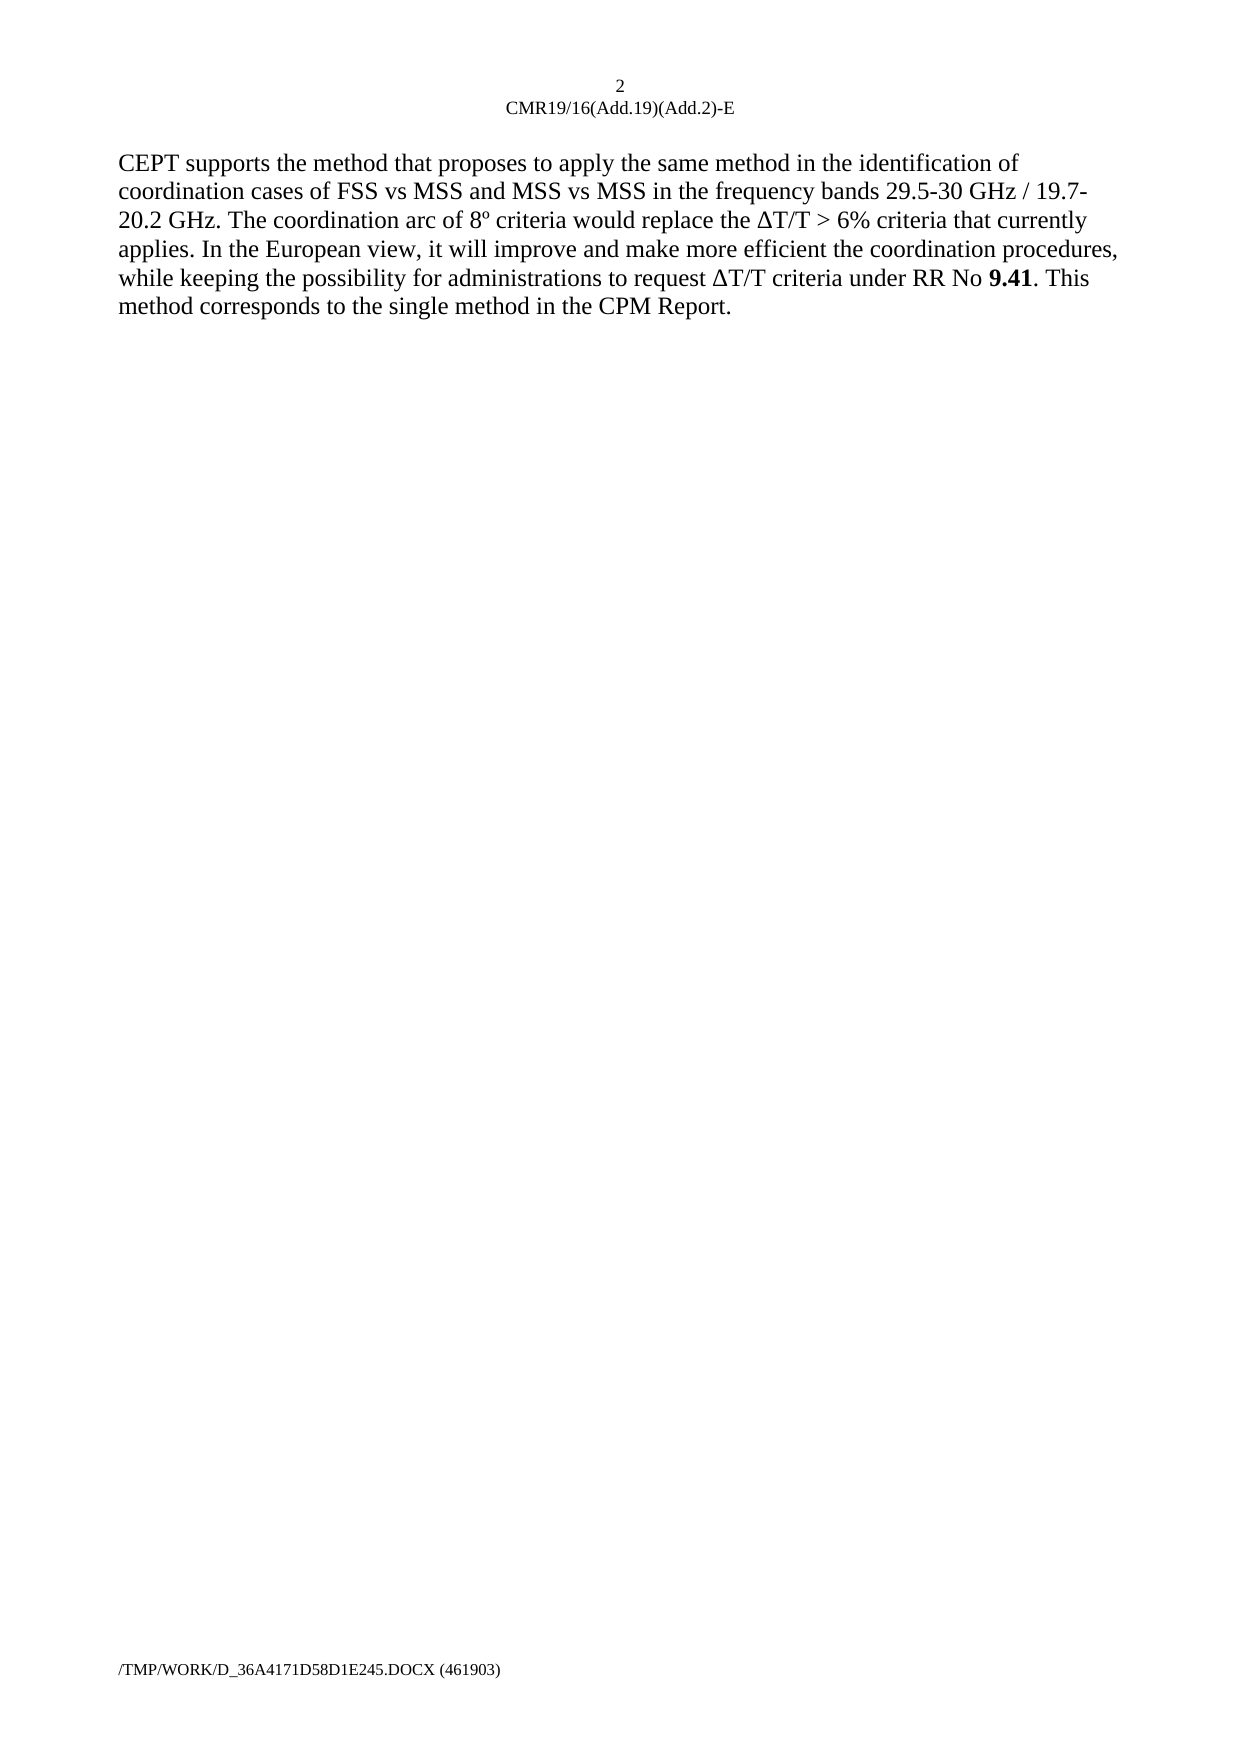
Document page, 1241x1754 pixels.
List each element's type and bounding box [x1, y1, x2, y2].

text [118, 148, 1122, 320]
